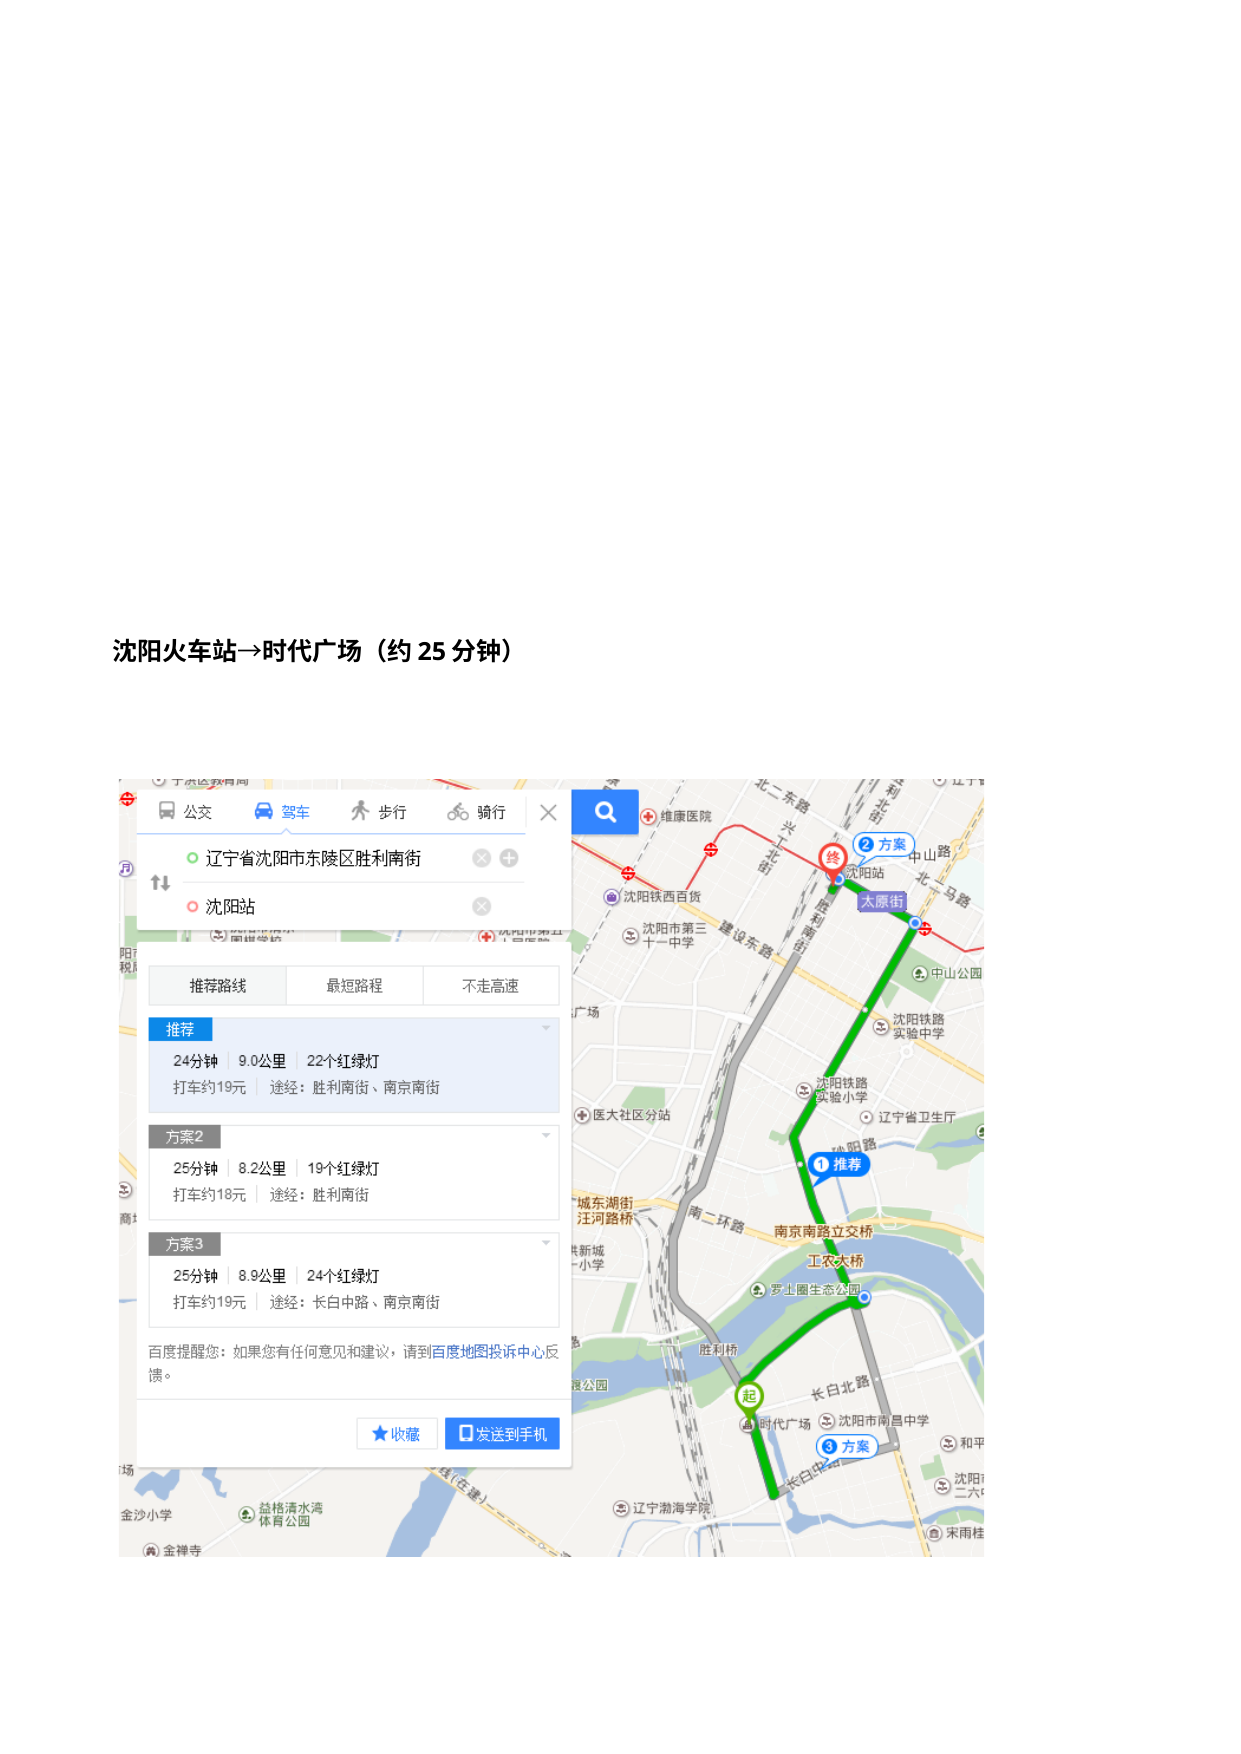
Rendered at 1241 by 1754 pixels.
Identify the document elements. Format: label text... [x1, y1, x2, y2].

text 沈阳火车站→时代广场（约25分钟） [112, 617, 1128, 682]
picture [118, 779, 985, 1557]
